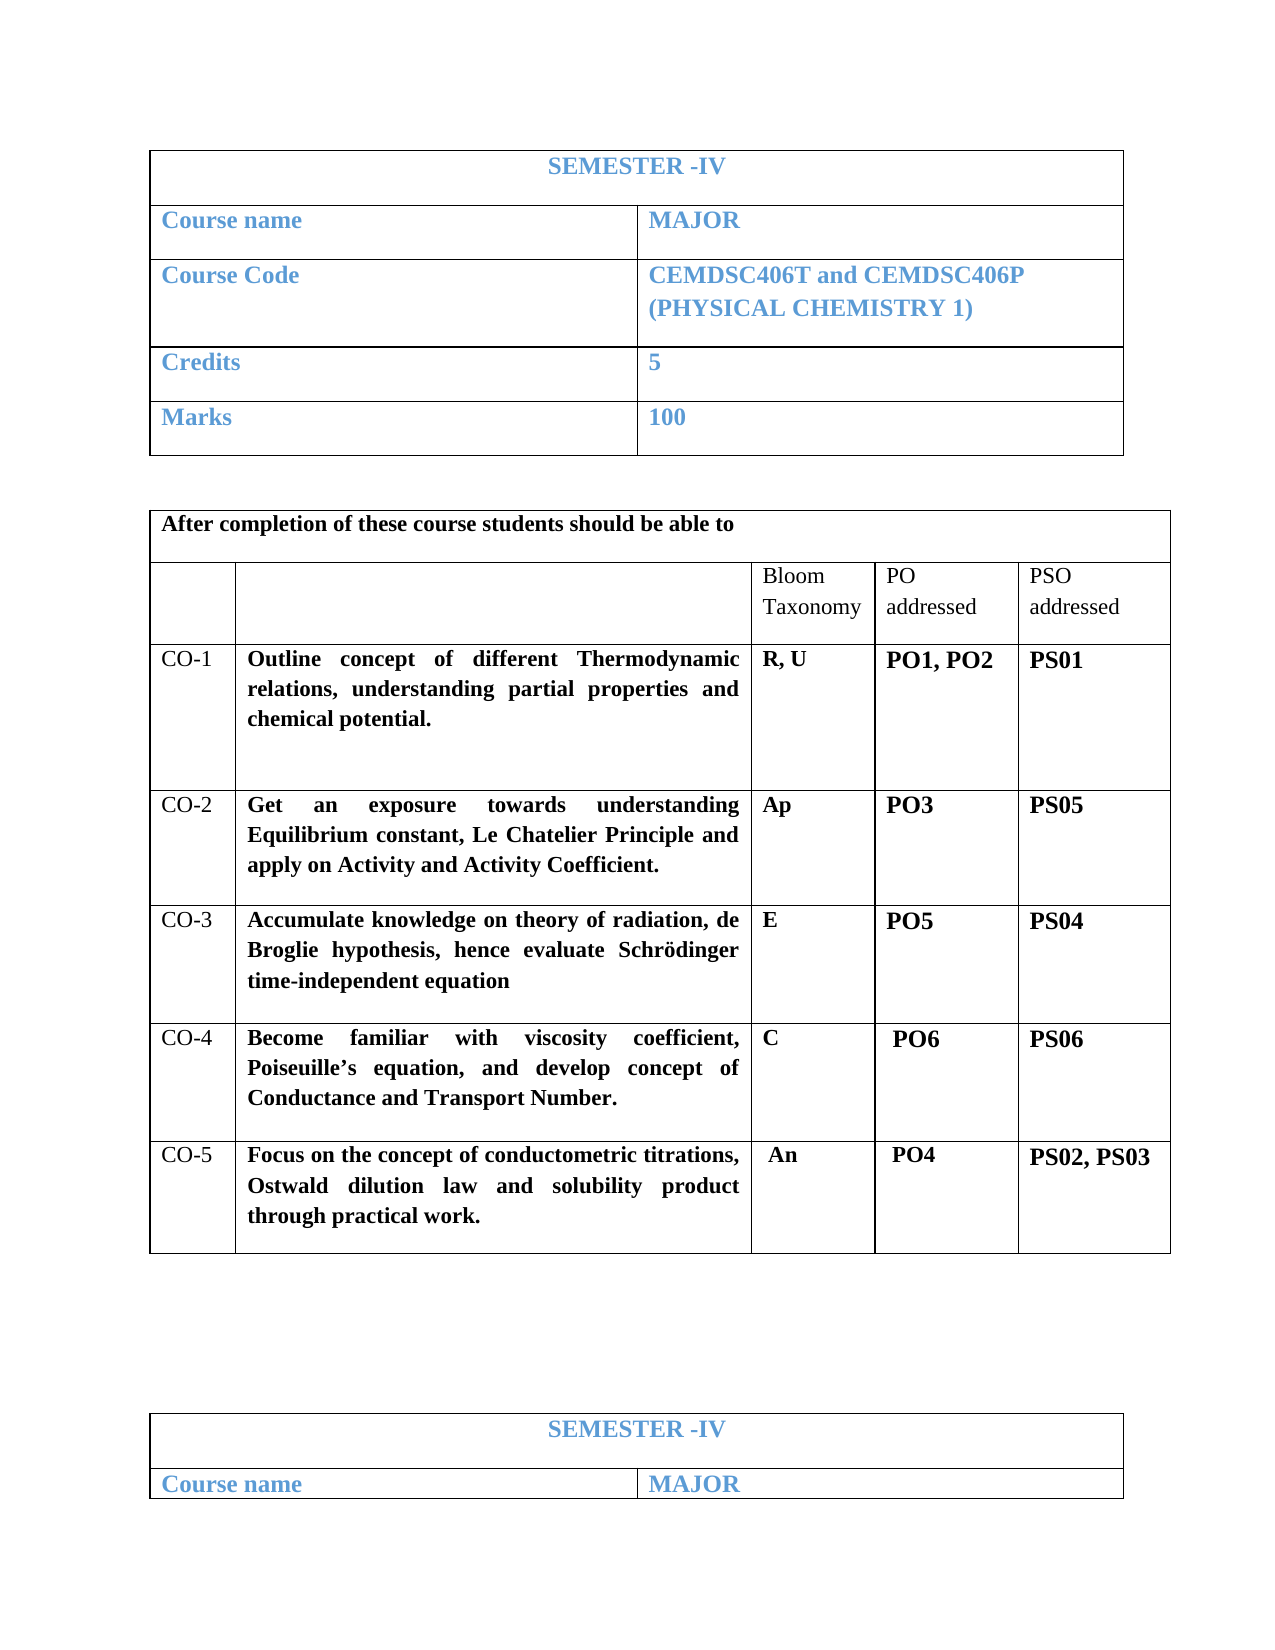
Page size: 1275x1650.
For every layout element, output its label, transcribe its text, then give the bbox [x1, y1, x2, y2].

table_cell PO3 [876, 791, 1018, 905]
table_cell Course name [151, 206, 637, 259]
table_cell CEMDSC406T and CEMDSC406P (PHYSICAL CHEMISTRY 1) [638, 260, 1123, 346]
table_cell Credits [151, 348, 637, 401]
table_cell PS02, PS03 [1019, 1142, 1170, 1253]
table_cell CO-4 [151, 1024, 235, 1141]
table_cell Get an exposure towards understanding Equilibrium constant, Le Chatelier Principle and apply on Activity and Activity Coefficient. [236, 791, 751, 905]
table_cell MAJOR [638, 1469, 1123, 1497]
table_cell Focus on the concept of conductometric titrations, Ostwald dilution law and solubility product through practical work. [236, 1142, 751, 1253]
table_header SEMESTER -IV [151, 151, 1123, 204]
table_cell Accumulate knowledge on theory of radiation, de Broglie hypothesis, hence evaluate Schrödinger time-independent equation [236, 906, 751, 1023]
table_cell [151, 563, 235, 644]
table_cell An [752, 1142, 874, 1253]
table_cell PS06 [1019, 1024, 1170, 1141]
table_cell PS05 [1019, 791, 1170, 905]
table_cell C [752, 1024, 874, 1141]
table_cell 5 [638, 348, 1123, 401]
table_header SEMESTER -IV [151, 1414, 1123, 1468]
table_cell PO addressed [876, 563, 1018, 644]
table_cell PO4 [876, 1142, 1018, 1253]
table_cell PO6 [876, 1024, 1018, 1141]
table_cell Course name [151, 1469, 637, 1497]
table_cell E [752, 906, 874, 1023]
table_cell [236, 563, 751, 644]
table_cell Marks [151, 402, 637, 455]
table_cell Bloom Taxonomy [752, 563, 874, 644]
table_cell PSO addressed [1019, 563, 1170, 644]
table_cell CO-1 [151, 645, 235, 789]
table_cell R, U [752, 645, 874, 789]
table_cell 100 [638, 402, 1123, 455]
table_cell Course Code [151, 260, 637, 346]
table_cell CO-3 [151, 906, 235, 1023]
table_cell CO-5 [151, 1142, 235, 1253]
table_cell Become familiar with viscosity coefficient, Poiseuille’s equation, and develop concept of Conductance and Transport Number. [236, 1024, 751, 1141]
table_cell MAJOR [638, 206, 1123, 259]
table_cell PS04 [1019, 906, 1170, 1023]
table_cell CO-2 [151, 791, 235, 905]
table_cell Ap [752, 791, 874, 905]
table_cell PS01 [1019, 645, 1170, 789]
table_cell PO5 [876, 906, 1018, 1023]
table_header After completion of these course students should be able to [151, 511, 1170, 562]
table_cell Outline concept of different Thermodynamic relations, understanding partial properties and chemical potential. [236, 645, 751, 789]
table_cell PO1, PO2 [876, 645, 1018, 789]
